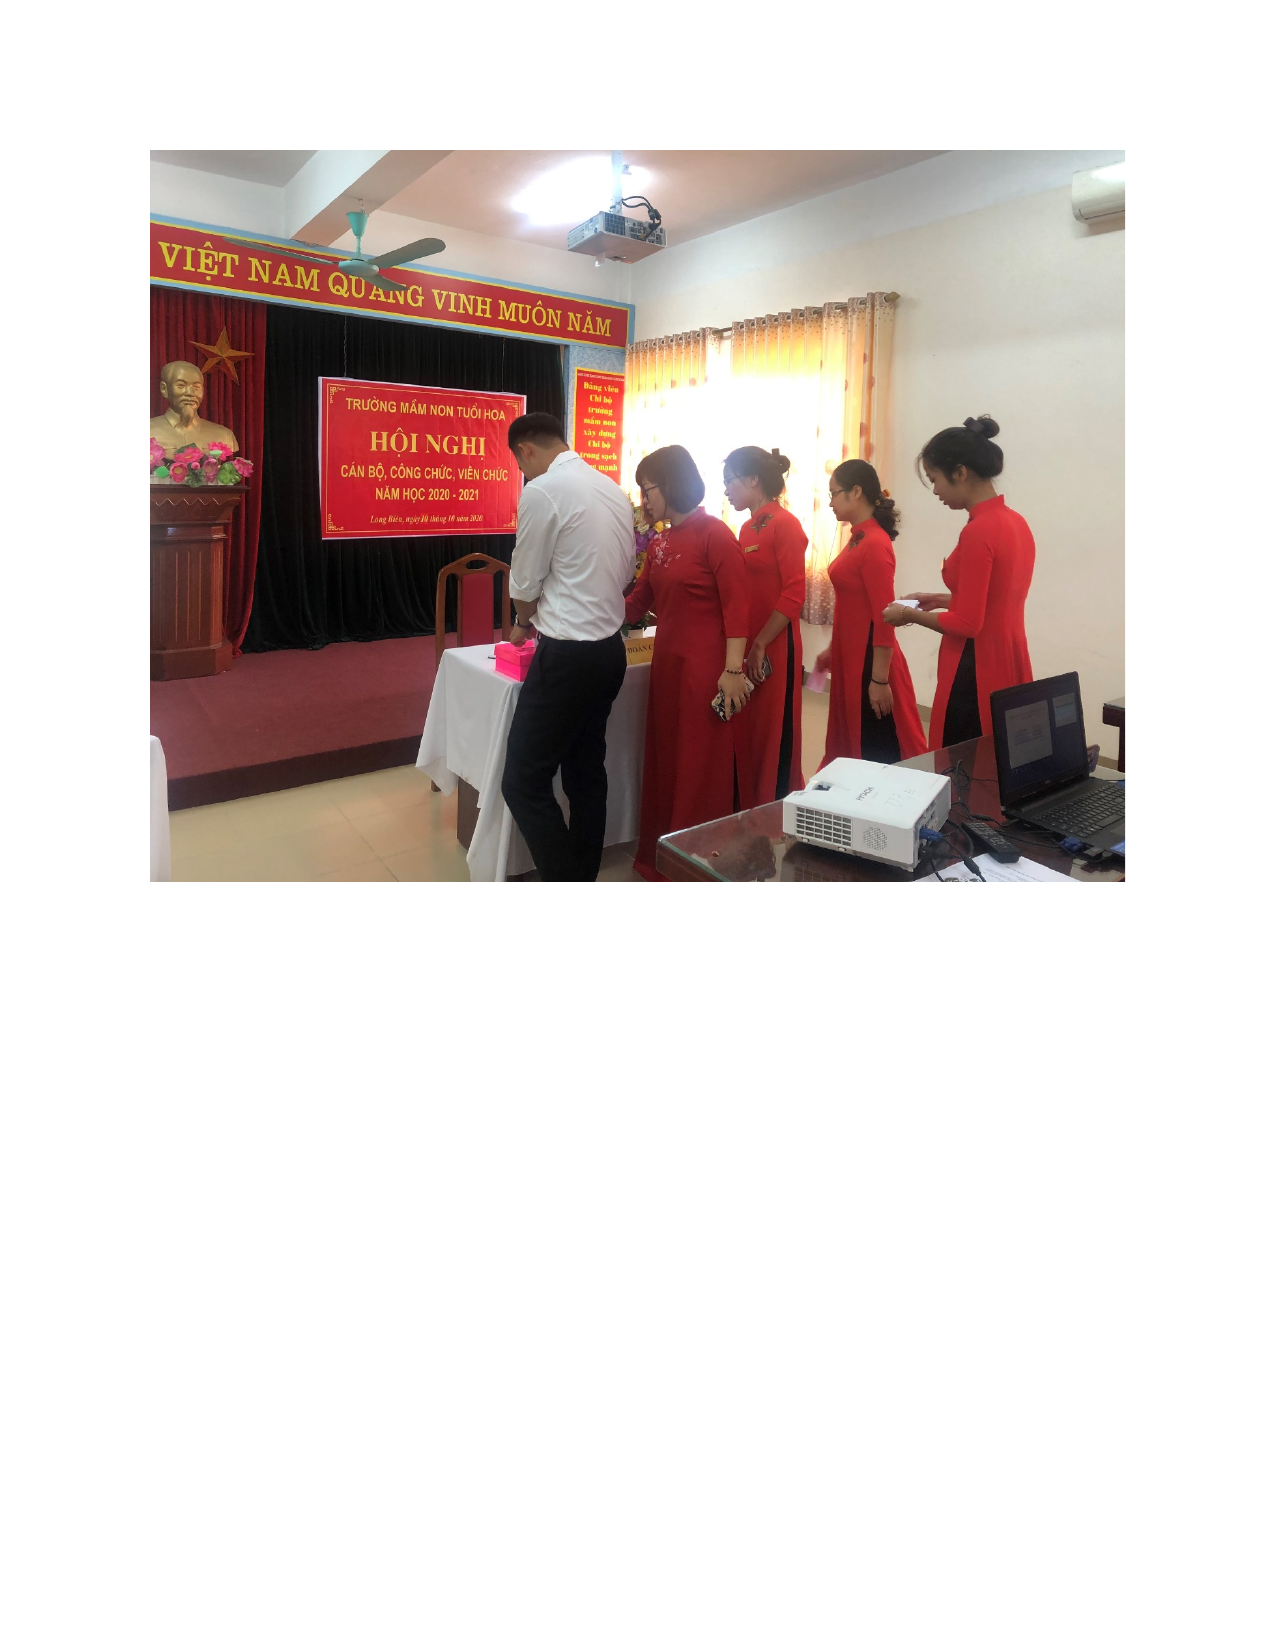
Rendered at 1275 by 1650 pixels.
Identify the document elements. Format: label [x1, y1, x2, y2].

picture [150, 150, 1125, 882]
